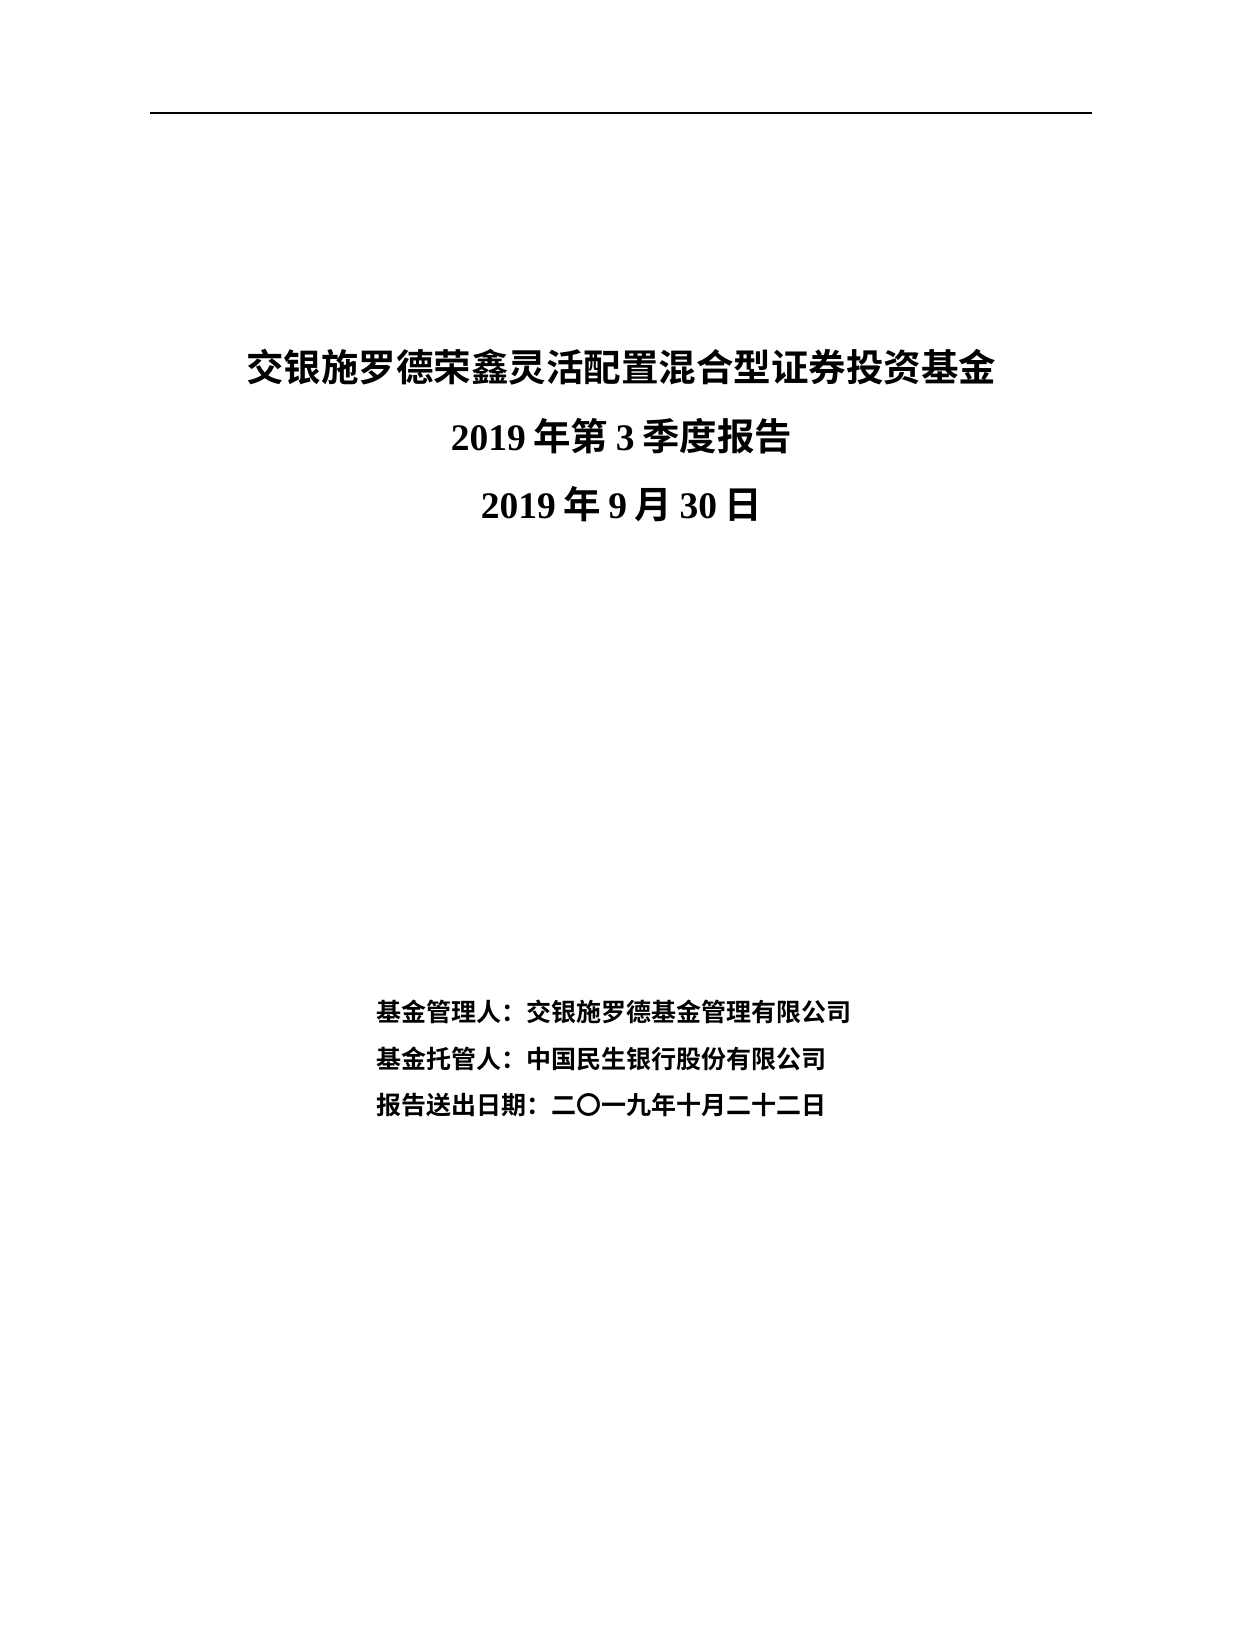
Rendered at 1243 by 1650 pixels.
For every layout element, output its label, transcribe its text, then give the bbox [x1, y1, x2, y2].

text 报告送出日期：二〇一九年十月二十二日 [150, 1086, 1092, 1122]
text 2019年第3季度报告 [150, 406, 1092, 461]
text 交银施罗德荣鑫灵活配置混合型证券投资基金 [150, 338, 1092, 392]
text 2019年9月30日 [150, 474, 1092, 529]
text 基金托管人：中国民生银行股份有限公司 [150, 1039, 1092, 1075]
text 基金管理人：交银施罗德基金管理有限公司 [150, 993, 1092, 1029]
